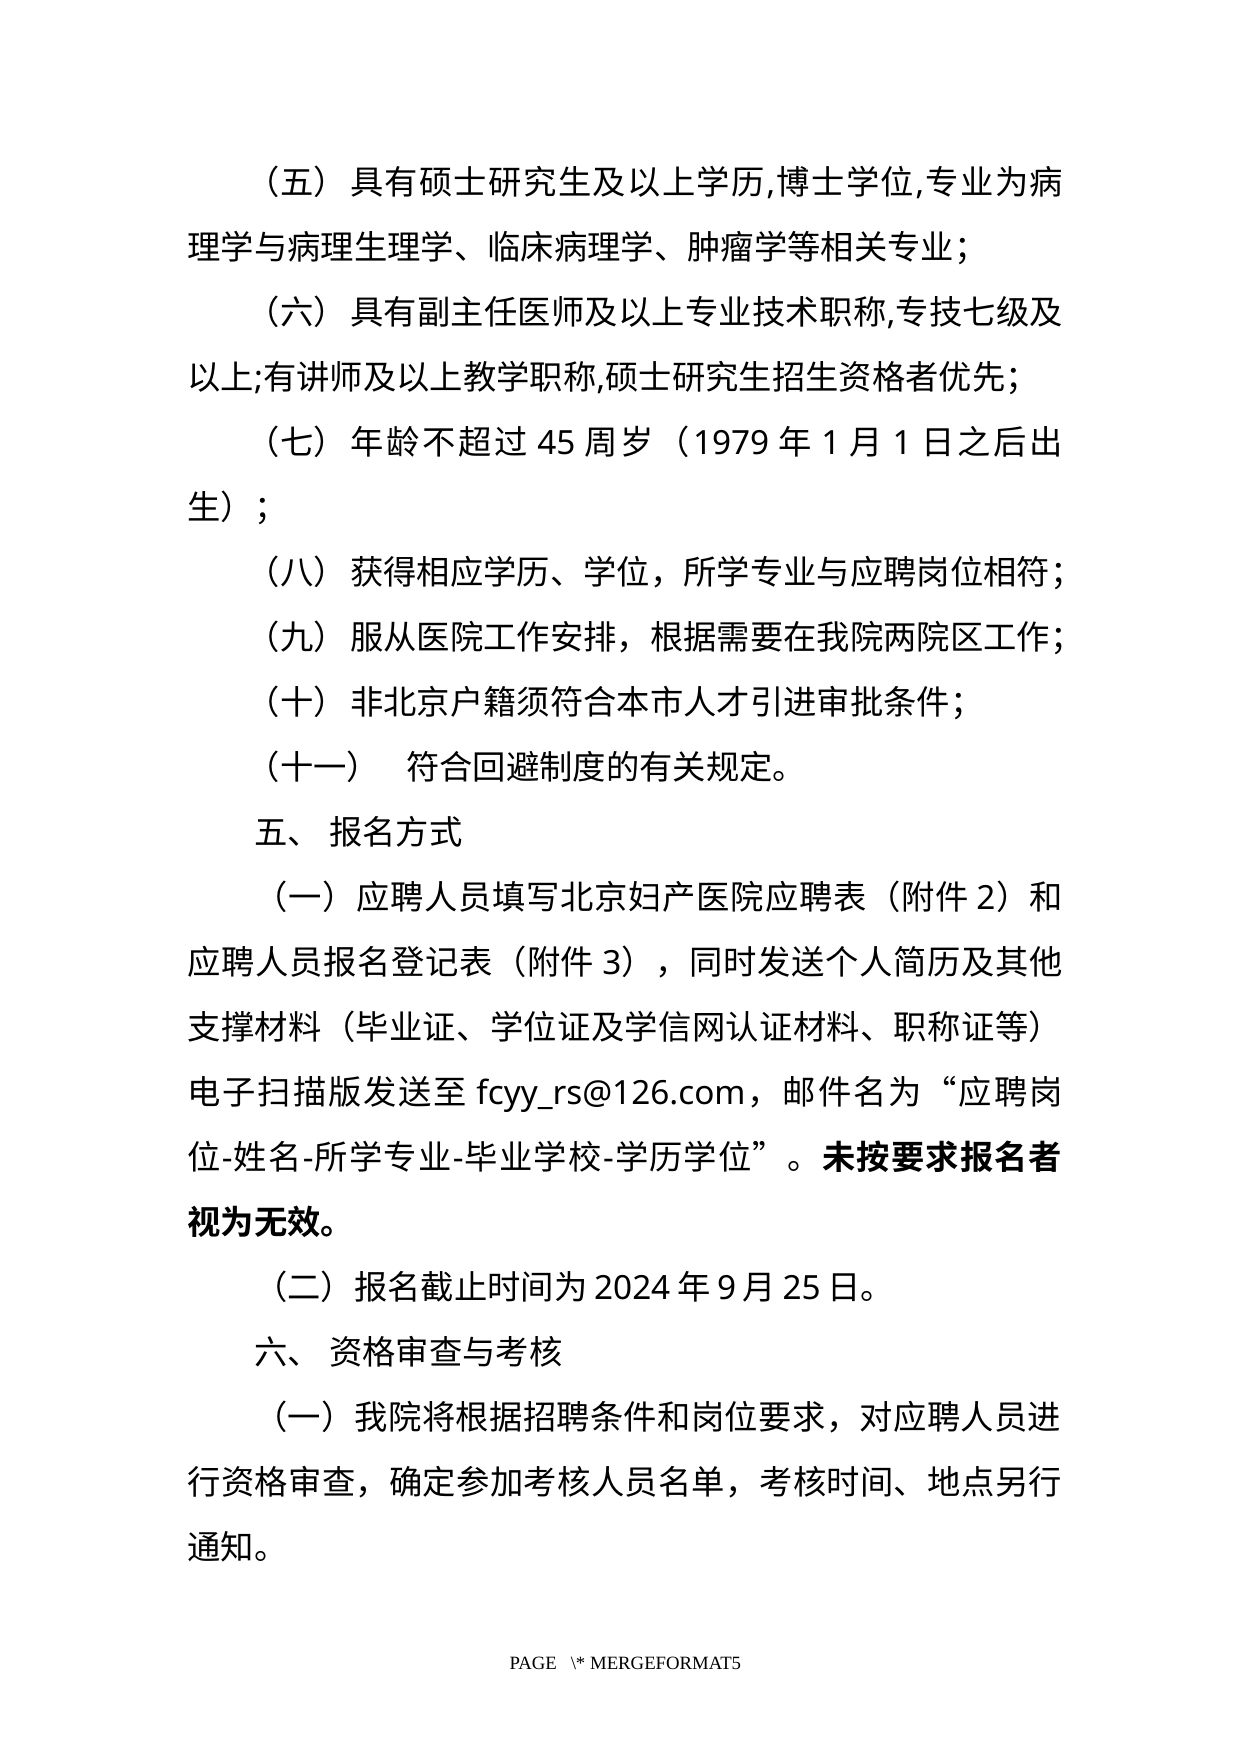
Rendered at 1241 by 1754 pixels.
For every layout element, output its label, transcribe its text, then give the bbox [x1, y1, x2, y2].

list 非北京户籍须符合本市人才引进审批条件； [187, 667, 1063, 732]
list 资格审查与考核 [254, 1317, 1063, 1382]
text （二）报名截止时间为2024年9月25日。 [187, 1252, 1063, 1317]
list 报名方式 [254, 797, 1063, 862]
list 具有副主任医师及以上专业技术职称,专技七级及以上;有讲师及以上教学职称,硕士研究生招生资格者优先； [187, 277, 1063, 407]
text （一）我院将根据招聘条件和岗位要求，对应聘人员进行资格审查，确定参加考核人员名单，考核时间、地点另行通知。 [187, 1382, 1063, 1577]
list 具有硕士研究生及以上学历,博士学位,专业为病理学与病理生理学、临床病理学、肿瘤学等相关专业； [187, 147, 1063, 277]
list 符合回避制度的有关规定。 [187, 732, 1063, 797]
list 获得相应学历、学位，所学专业与应聘岗位相符； [187, 537, 1063, 602]
list 年龄不超过45周岁（1979年1月1日之后出生）； [187, 407, 1063, 537]
list 服从医院工作安排，根据需要在我院两院区工作； [187, 602, 1063, 667]
text （一）应聘人员填写北京妇产医院应聘表（附件2）和应聘人员报名登记表（附件3），同时发送个人简历及其他支撑材料（毕业证、学位证及学信网认证材料、职称证等）电子扫描版发送至fcyy_rs@126.com，邮件名为“应聘岗位-姓名-所学专业-毕业学校-学历学位”。未按要求报名者视为无效。 [187, 862, 1063, 1252]
